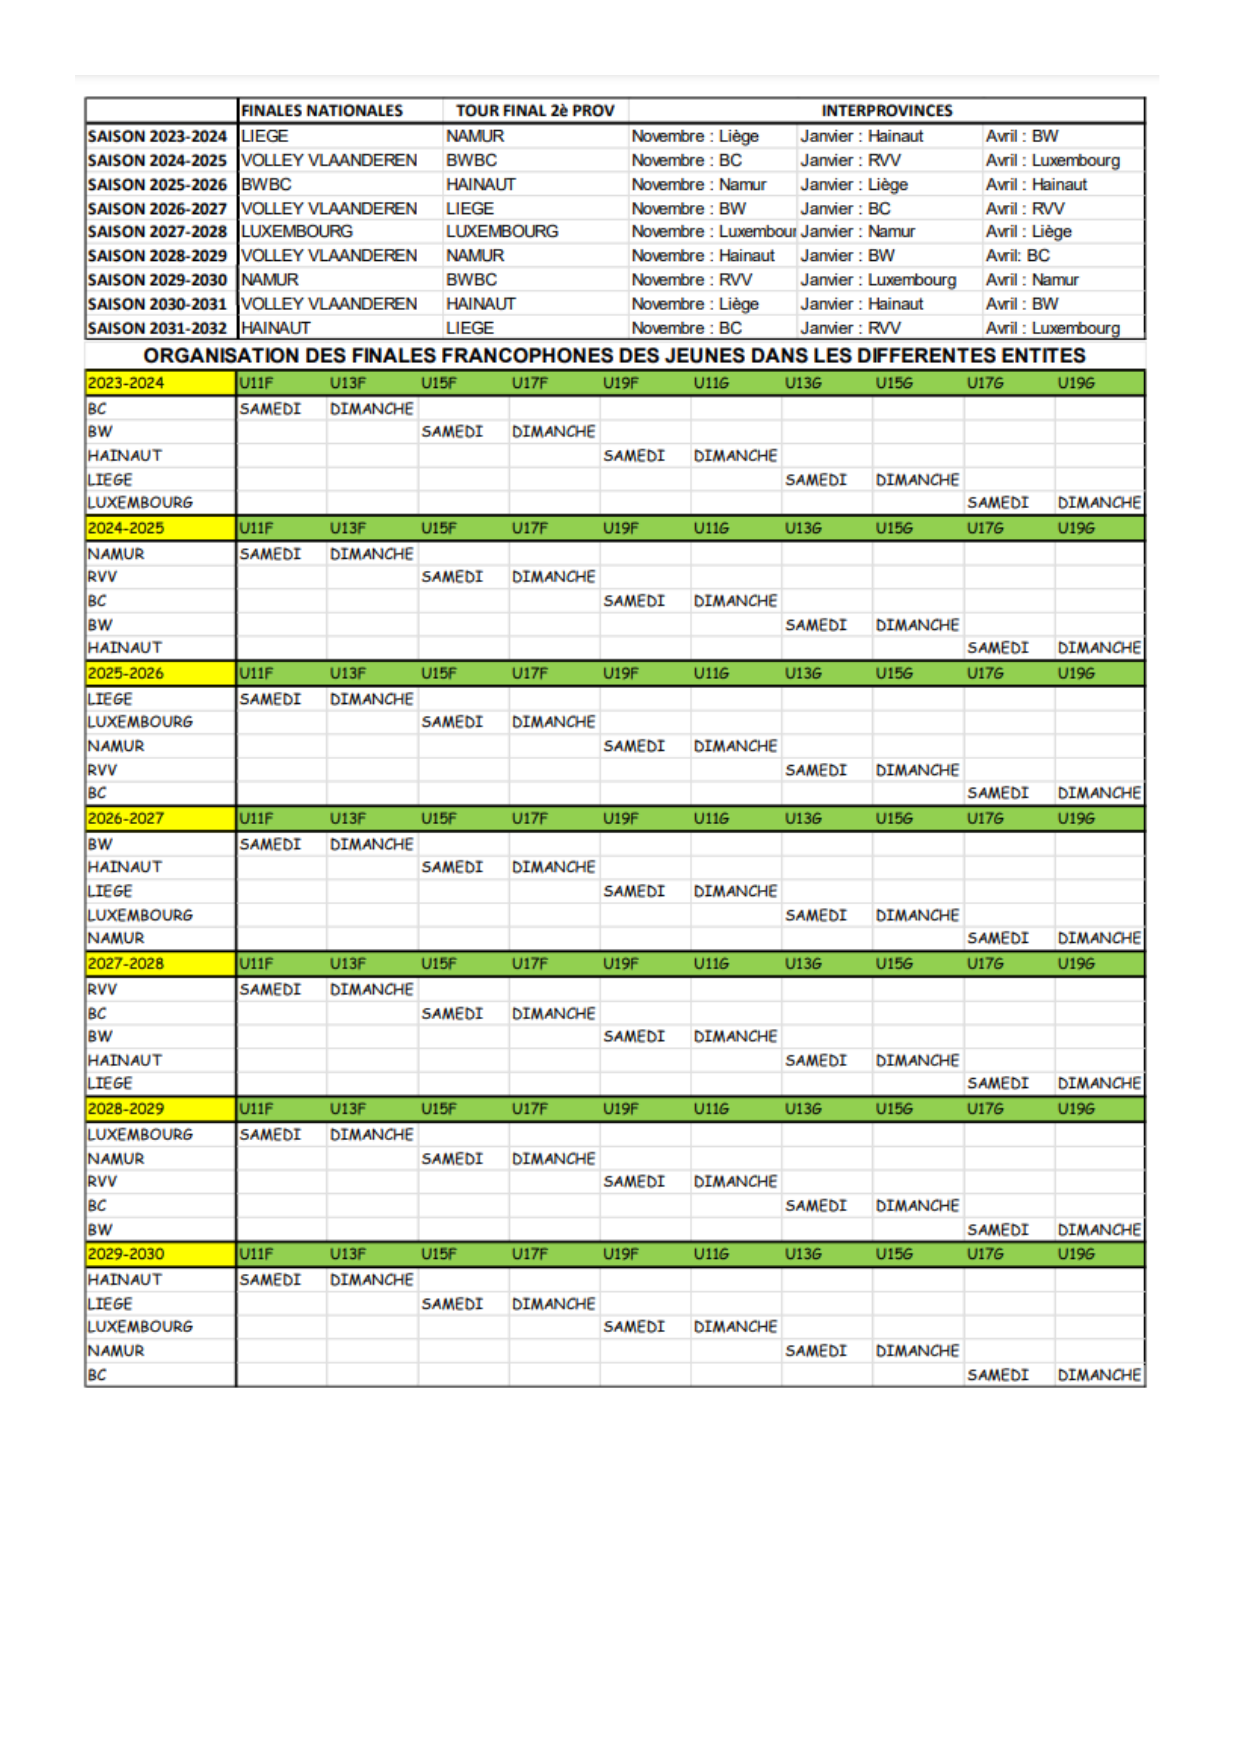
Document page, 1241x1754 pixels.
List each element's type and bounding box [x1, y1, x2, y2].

picture [75, 75, 1160, 1390]
